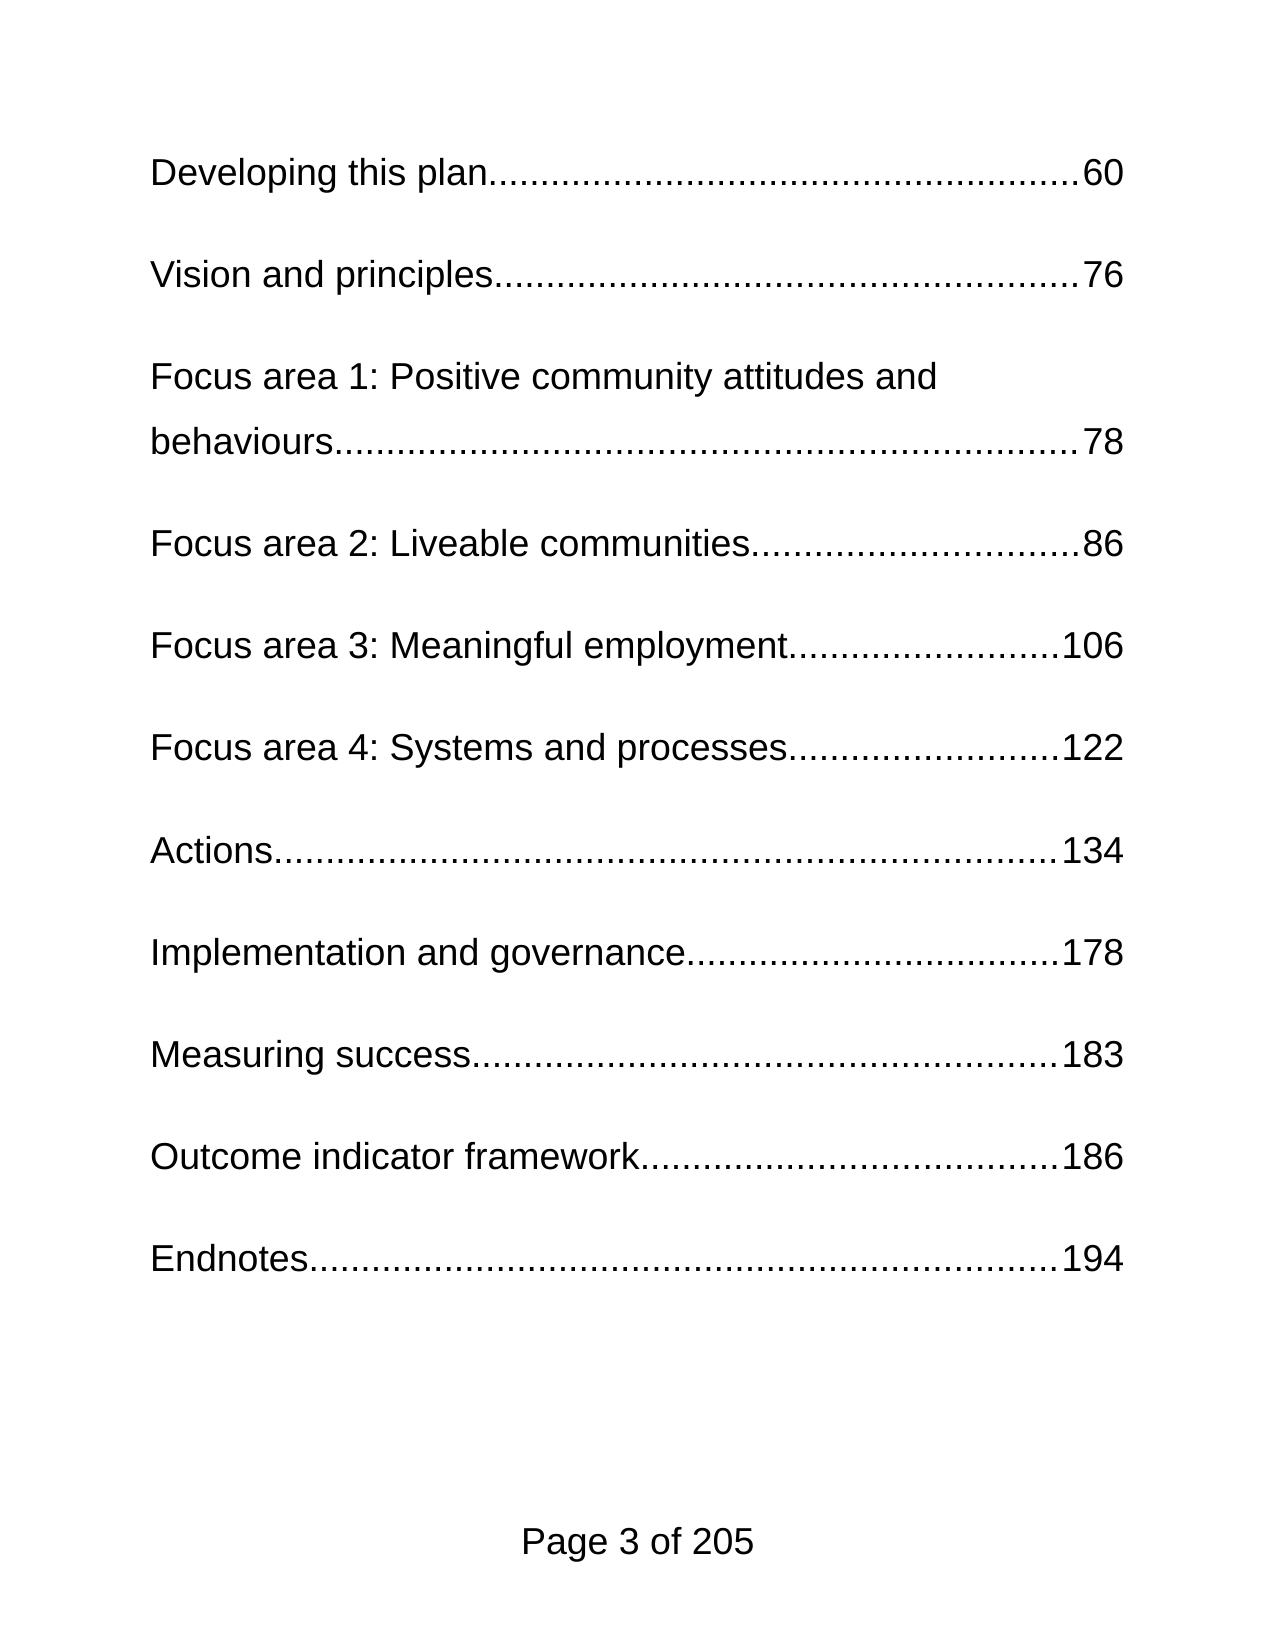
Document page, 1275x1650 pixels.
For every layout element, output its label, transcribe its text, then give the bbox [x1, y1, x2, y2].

text Focus area 2: Liveable communities 86 [150, 521, 1125, 564]
text Vision and principles 76 [150, 252, 1125, 295]
text Endnotes 194 [150, 1237, 1125, 1280]
text Measuring success 183 [150, 1032, 1125, 1075]
text Focus area 3: Meaningful employment 106 [150, 623, 1125, 667]
text Focus area 1: Positive community attitudes and behaviours 78 [150, 354, 1125, 462]
text Implementation and governance 178 [150, 930, 1125, 973]
text Outcome indicator framework 186 [150, 1134, 1125, 1177]
text Focus area 4: Systems and processes 122 [150, 726, 1125, 769]
text Actions 134 [150, 828, 1125, 871]
text Developing this plan 60 [150, 150, 1125, 193]
